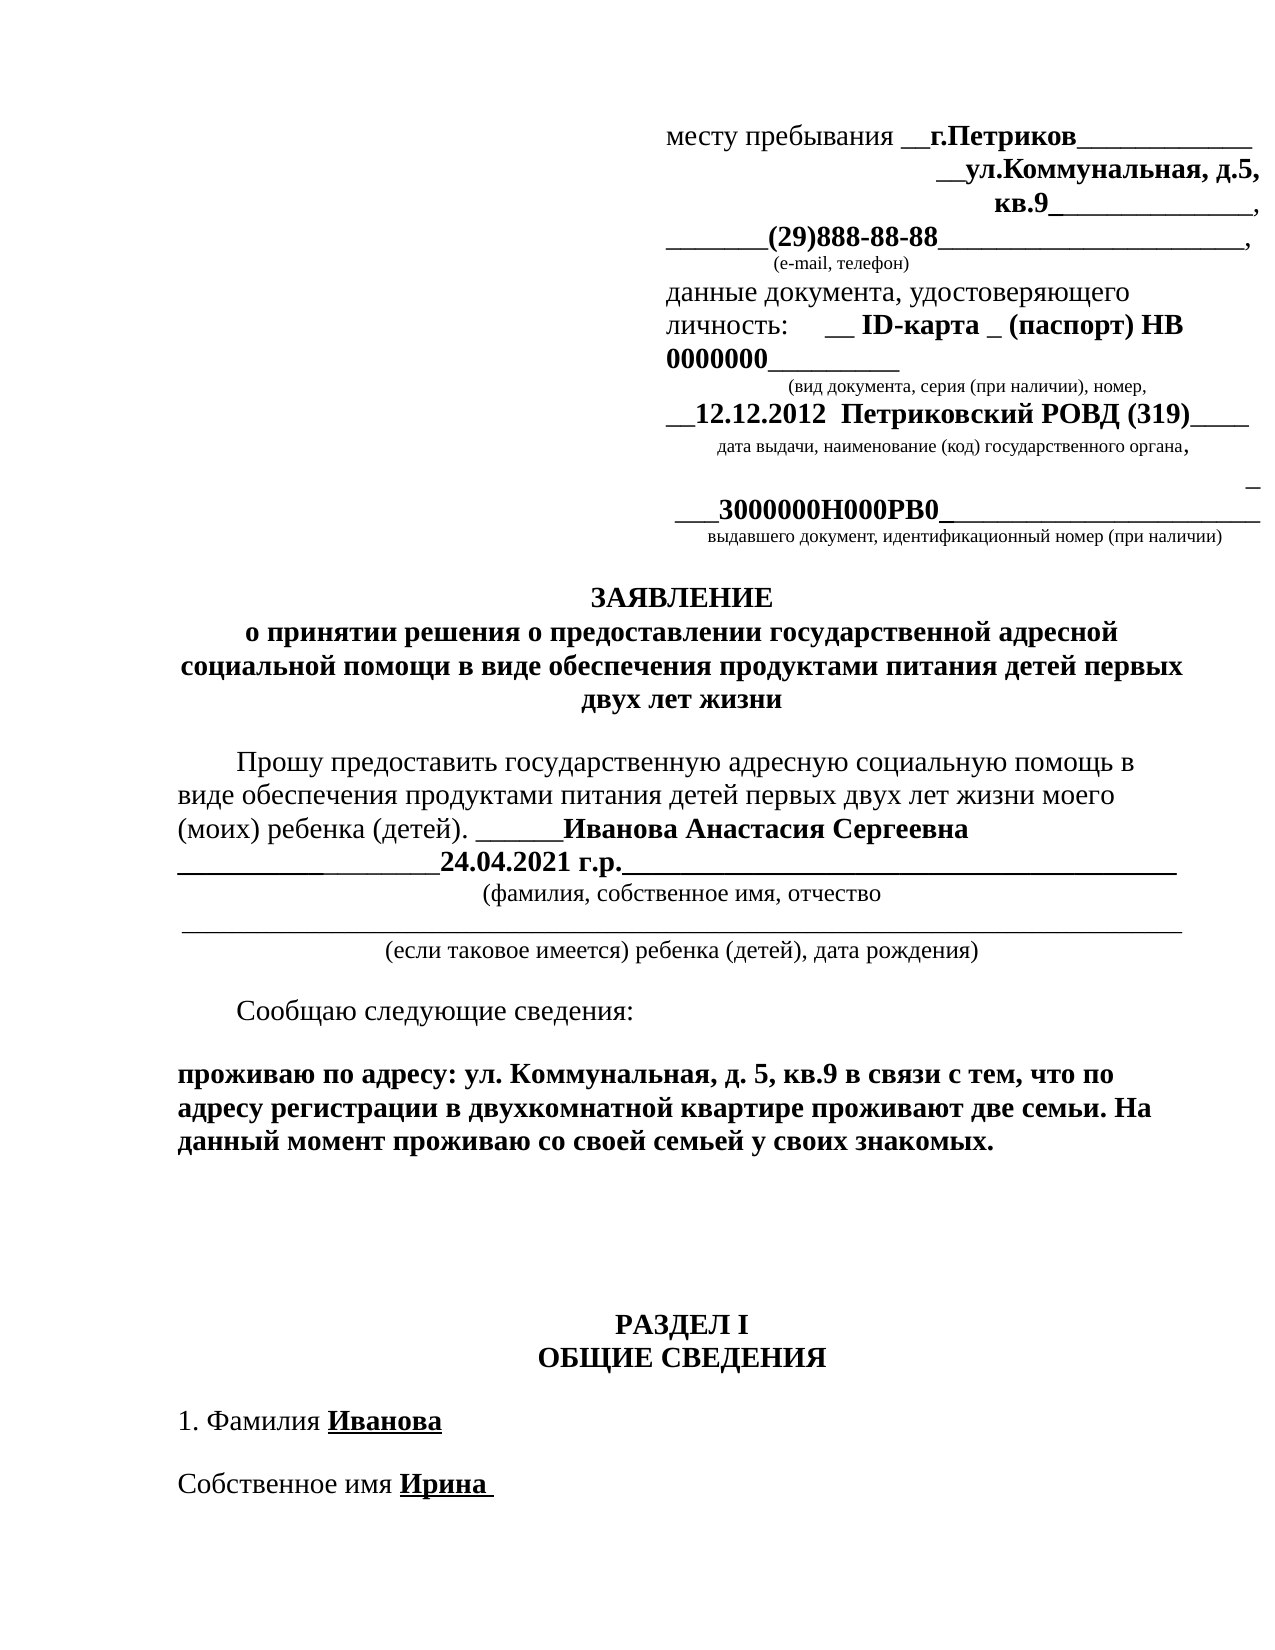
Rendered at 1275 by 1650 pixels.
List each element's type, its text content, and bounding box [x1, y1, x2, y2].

text (если таковое имеется) ребенка (детей), дата рождения) [177, 936, 1186, 964]
text РАЗДЕЛ I ОБЩИЕ СВЕДЕНИЯ [177, 1307, 1186, 1374]
table_cell данные документа, удостоверяющего личность: __ ID-карта _ (паспорт) НВ 0000000_________ (вид документа, серия (при наличии), номер, __12.12.2012 Петриковский РОВД (319)____ дата выдачи, наименование (код) государственного органа, ____3000000Н000РВ0______________________ выдавшего документ, идентификационный номер (при наличии) [665, 274, 1261, 547]
text ________________________________________________________________________________ [177, 907, 1186, 936]
text 1. Фамилия Иванова [177, 1403, 1186, 1437]
text Сообщаю следующие сведения: [177, 993, 1186, 1027]
table_cell _______(29)888-88-88_____________________, [665, 219, 1261, 252]
text ЗАЯВЛЕНИЕ о принятии решения о предоставлении государственной адресной социальной помощи в виде обеспечения продуктами питания детей первых двух лет жизни [177, 581, 1186, 715]
table_cell (e-mail, телефон) [665, 252, 1261, 274]
table_cell месту пребывания __г.Петриков____________ __ул.Коммунальная, д.5, кв.9______________, [665, 118, 1261, 219]
text (фамилия, собственное имя, отчество [177, 878, 1186, 907]
text проживаю по адресу: ул. Коммунальная, д. 5, кв.9 в связи с тем, что по адресу регистрации в двухкомнатной квартире проживают две семьи. На данный момент проживаю со своей семьей у своих знакомых. [177, 1056, 1186, 1157]
text Собственное имя Ирина [177, 1466, 1186, 1499]
text Прошу предоставить государственную адресную социальную помощь в виде обеспечения продуктами питания детей первых двух лет жизни моего (моих) ребенка (детей). ______Иванова Анастасия Сергеевна __________________24.04.2021 г.р.______________________________________ [177, 744, 1186, 878]
